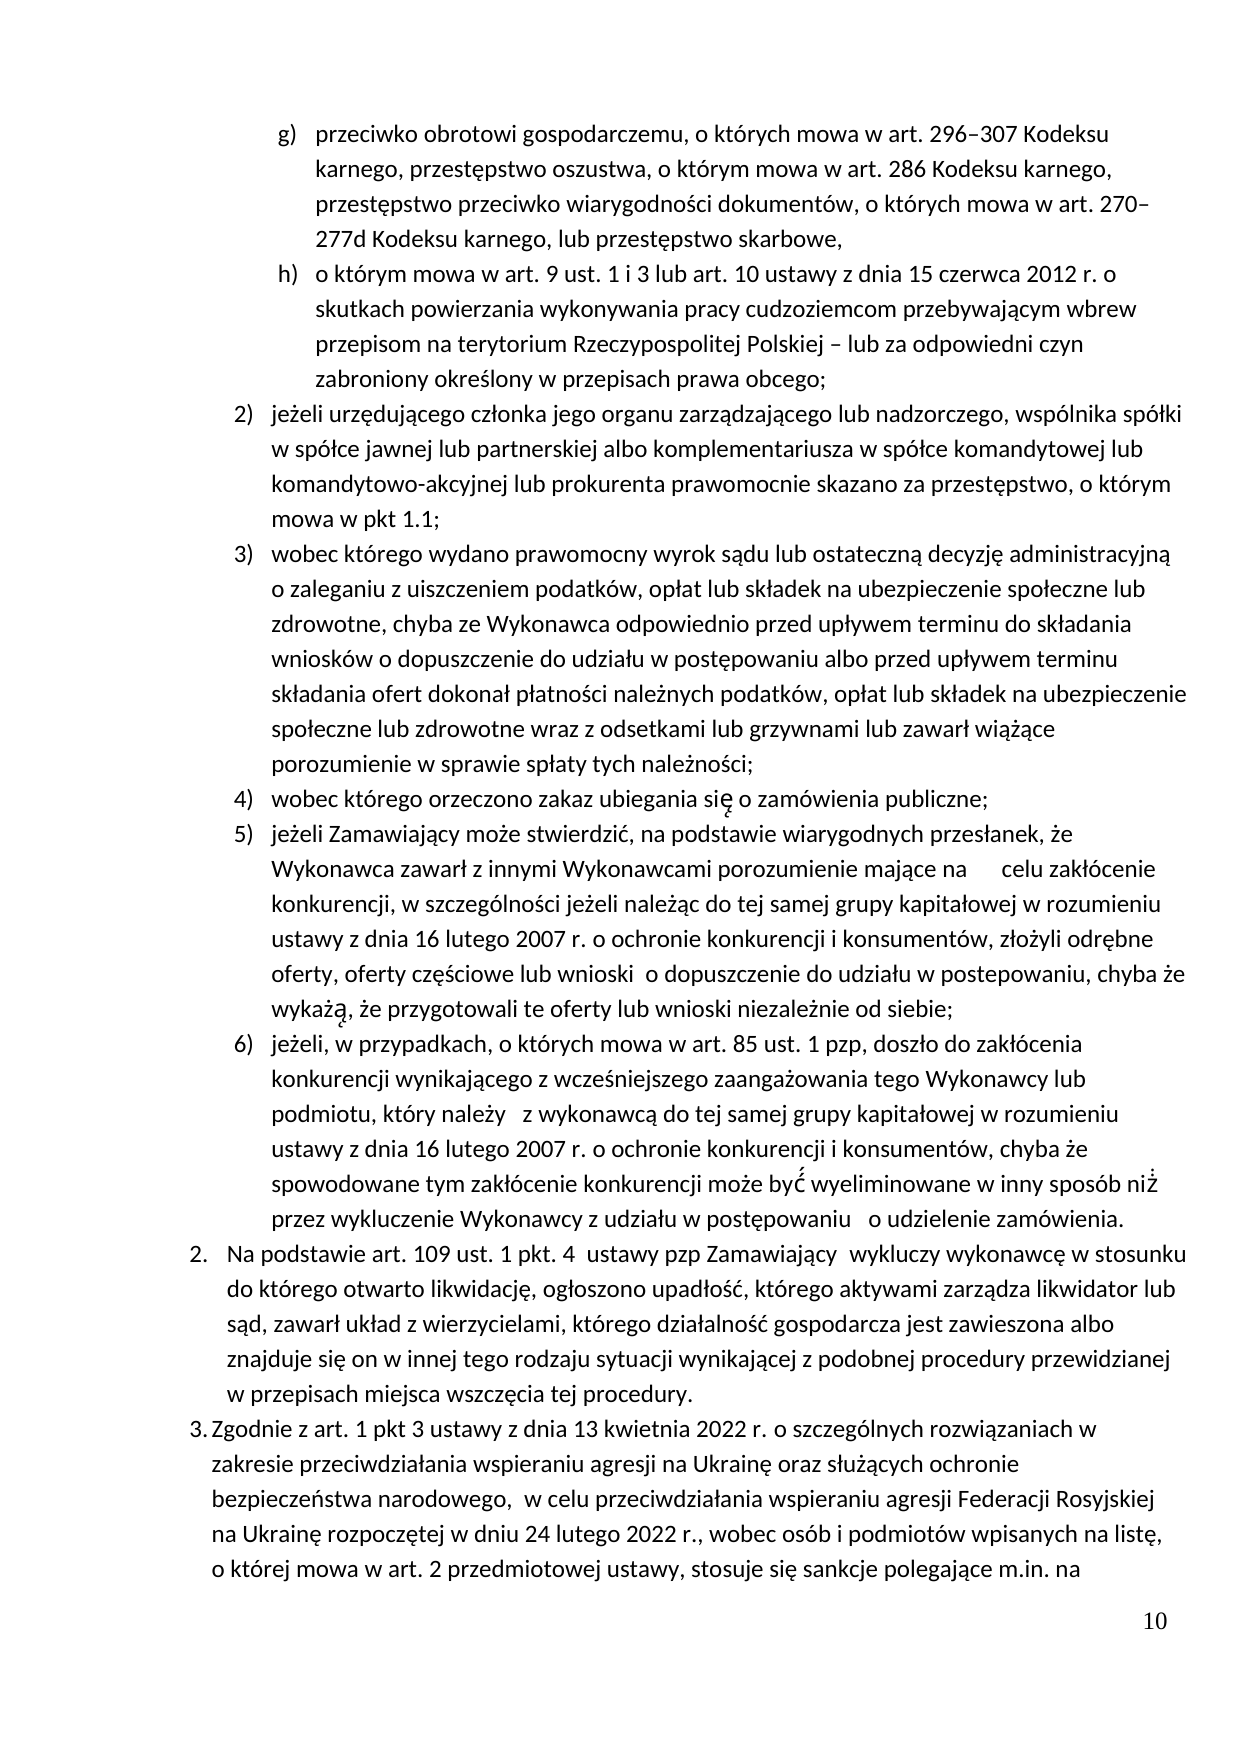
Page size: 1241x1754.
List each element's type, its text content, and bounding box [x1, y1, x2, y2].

list wobec którego orzeczono zakaz ubiegania się̨ o zamówienia publiczne; [233, 783, 1191, 814]
list jeżeli, w przypadkach, o których mowa w art. 85 ust. 1 pzp, doszło do zakłócenia konkurencji wynikającego z wcześniejszego zaangażowania tego Wykonawcy lub podmiotu, który należy z wykonawcą do tej samej grupy kapitałowej w rozumieniu ustawy z dnia 16 lutego 2007 r. o ochronie konkurencji i konsumentów, chyba że spowodowane tym zakłócenie konkurencji może być́ wyeliminowane w inny sposób niż̇ przez wykluczenie Wykonawcy z udziału w postępowaniu o udzielenie zamówienia. [233, 1028, 1191, 1234]
list przeciwko obrotowi gospodarczemu, o których mowa w art. 296–307 Kodeksu karnego, przestępstwo oszustwa, o którym mowa w art. 286 Kodeksu karnego, przestępstwo przeciwko wiarygodności dokumentów, o których mowa w art. 270–277d Kodeksu karnego, lub przestępstwo skarbowe, [278, 118, 1191, 254]
list jeżeli Zamawiający może stwierdzić, na podstawie wiarygodnych przesłanek, że Wykonawca zawarł z innymi Wykonawcami porozumienie mające na celu zakłócenie konkurencji, w szczególności jeżeli należąc do tej samej grupy kapitałowej w rozumieniu ustawy z dnia 16 lutego 2007 r. o ochronie konkurencji i konsumentów, złożyli odrębne oferty, oferty częściowe lub wnioski o dopuszczenie do udziału w postepowaniu, chyba że wykażą̨, że przygotowali te oferty lub wnioski niezależnie od siebie; [233, 818, 1191, 1024]
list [189, 1413, 1167, 1584]
list wobec którego wydano prawomocny wyrok sądu lub ostateczną decyzję administracyjną o zaleganiu z uiszczeniem podatków, opłat lub składek na ubezpieczenie społeczne lub zdrowotne, chyba ze Wykonawca odpowiednio przed upływem terminu do składania wniosków o dopuszczenie do udziału w postępowaniu albo przed upływem terminu składania ofert dokonał płatności należnych podatków, opłat lub składek na ubezpieczenie społeczne lub zdrowotne wraz z odsetkami lub grzywnami lub zawarł wiążące porozumienie w sprawie spłaty tych należności; [233, 538, 1191, 779]
list o którym mowa w art. 9 ust. 1 i 3 lub art. 10 ustawy z dnia 15 czerwca 2012 r. o skutkach powierzania wykonywania pracy cudzoziemcom przebywającym wbrew przepisom na terytorium Rzeczypospolitej Polskiej – lub za odpowiedni czyn zabroniony określony w przepisach prawa obcego; [278, 258, 1191, 394]
list Na podstawie art. 109 ust. 1 pkt. 4 ustawy pzp Zamawiający wykluczy wykonawcę w stosunku do którego otwarto likwidację, ogłoszono upadłość, którego aktywami zarządza likwidator lub sąd, zawarł układ z wierzycielami, którego działalność gospodarcza jest zawieszona albo znajduje się on w innej tego rodzaju sytuacji wynikającej z podobnej procedury przewidzianej w przepisach miejsca wszczęcia tej procedury. [189, 1238, 1191, 1409]
list jeżeli urzędującego członka jego organu zarządzającego lub nadzorczego, wspólnika spółki w spółce jawnej lub partnerskiej albo komplementariusza w spółce komandytowej lub komandytowo-akcyjnej lub prokurenta prawomocnie skazano za przestępstwo, o którym mowa w pkt 1.1; [233, 398, 1191, 534]
